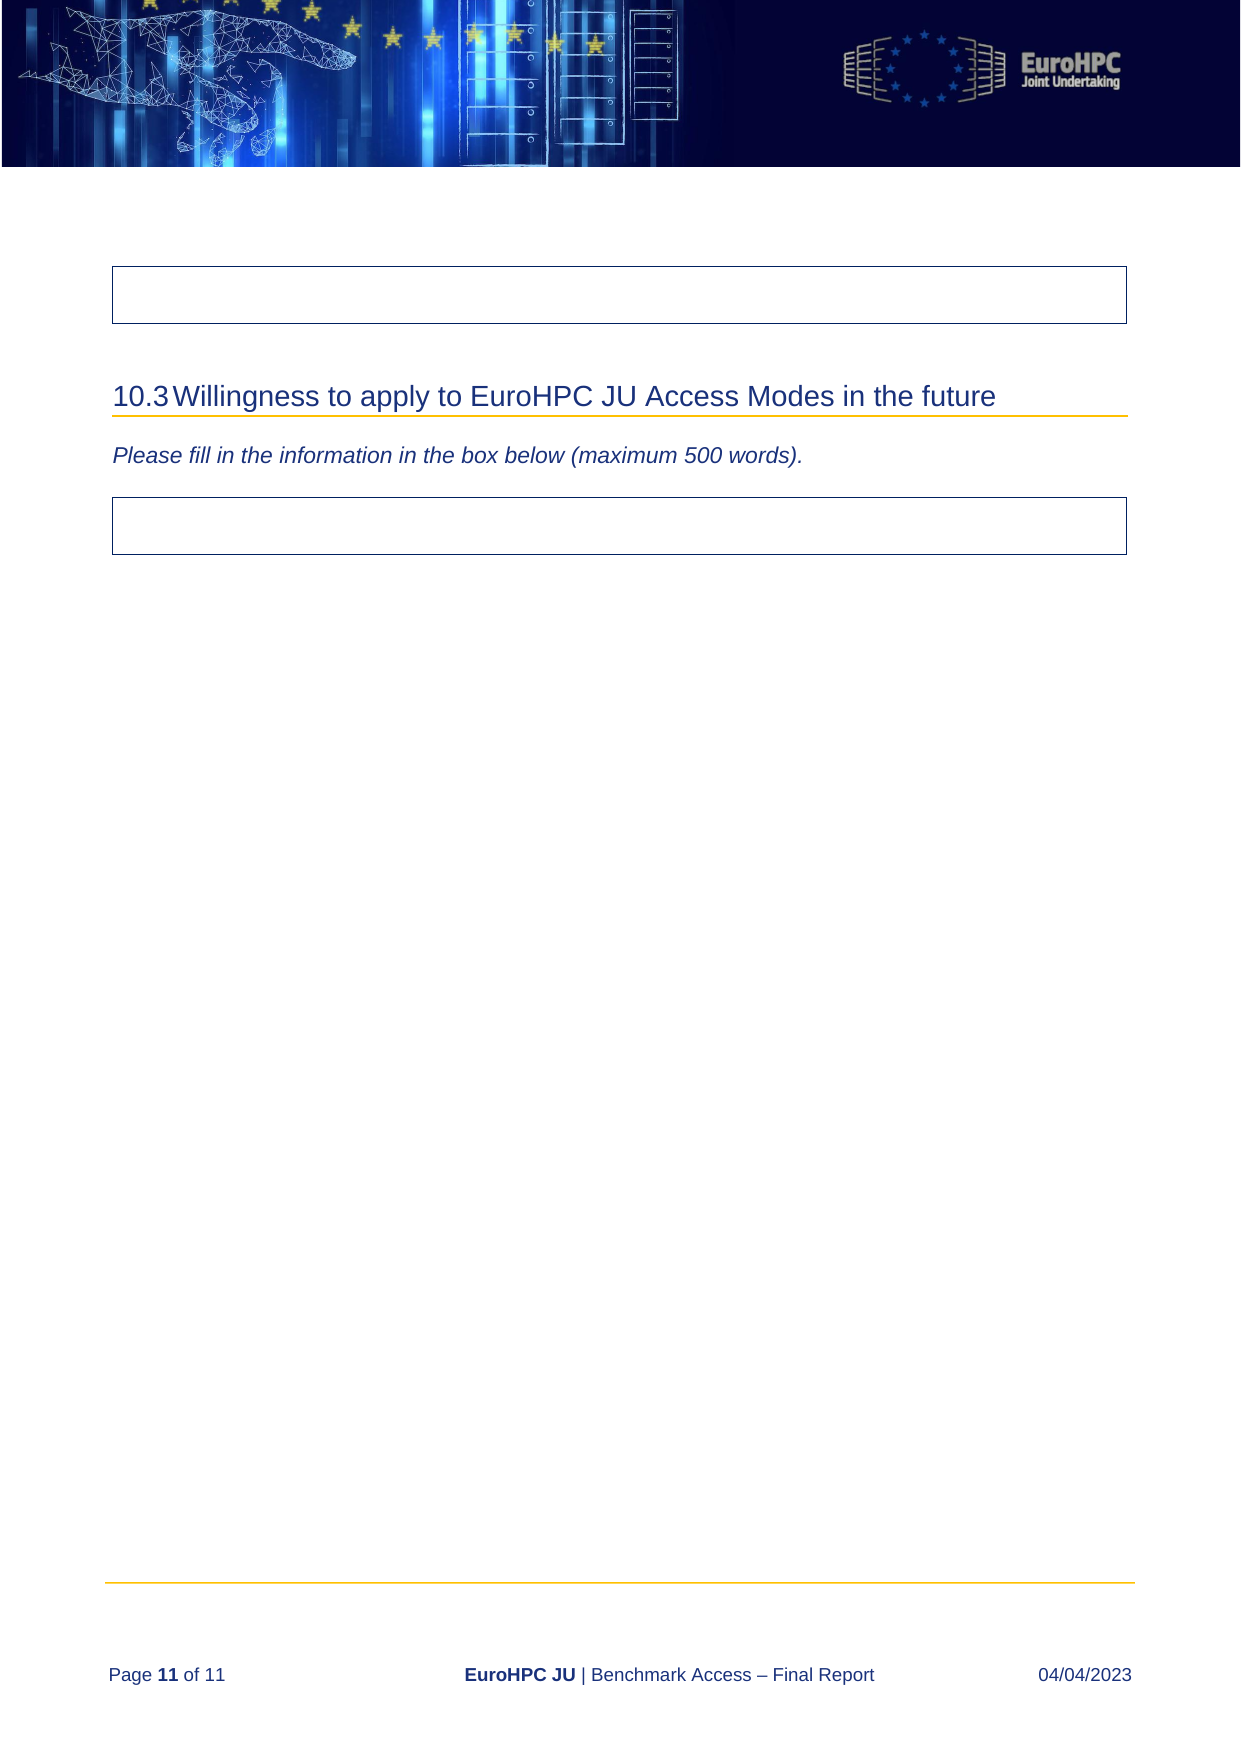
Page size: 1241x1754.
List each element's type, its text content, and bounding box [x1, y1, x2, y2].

table_header [113, 267, 1126, 323]
table_header [113, 498, 1126, 554]
picture [1, 0, 1241, 167]
text Please fill in the information in the box below (maximum 500 words). [112, 442, 1128, 468]
subtitle Willingness to apply to EuroHPC JU Access Modes in the future [112, 379, 1128, 415]
